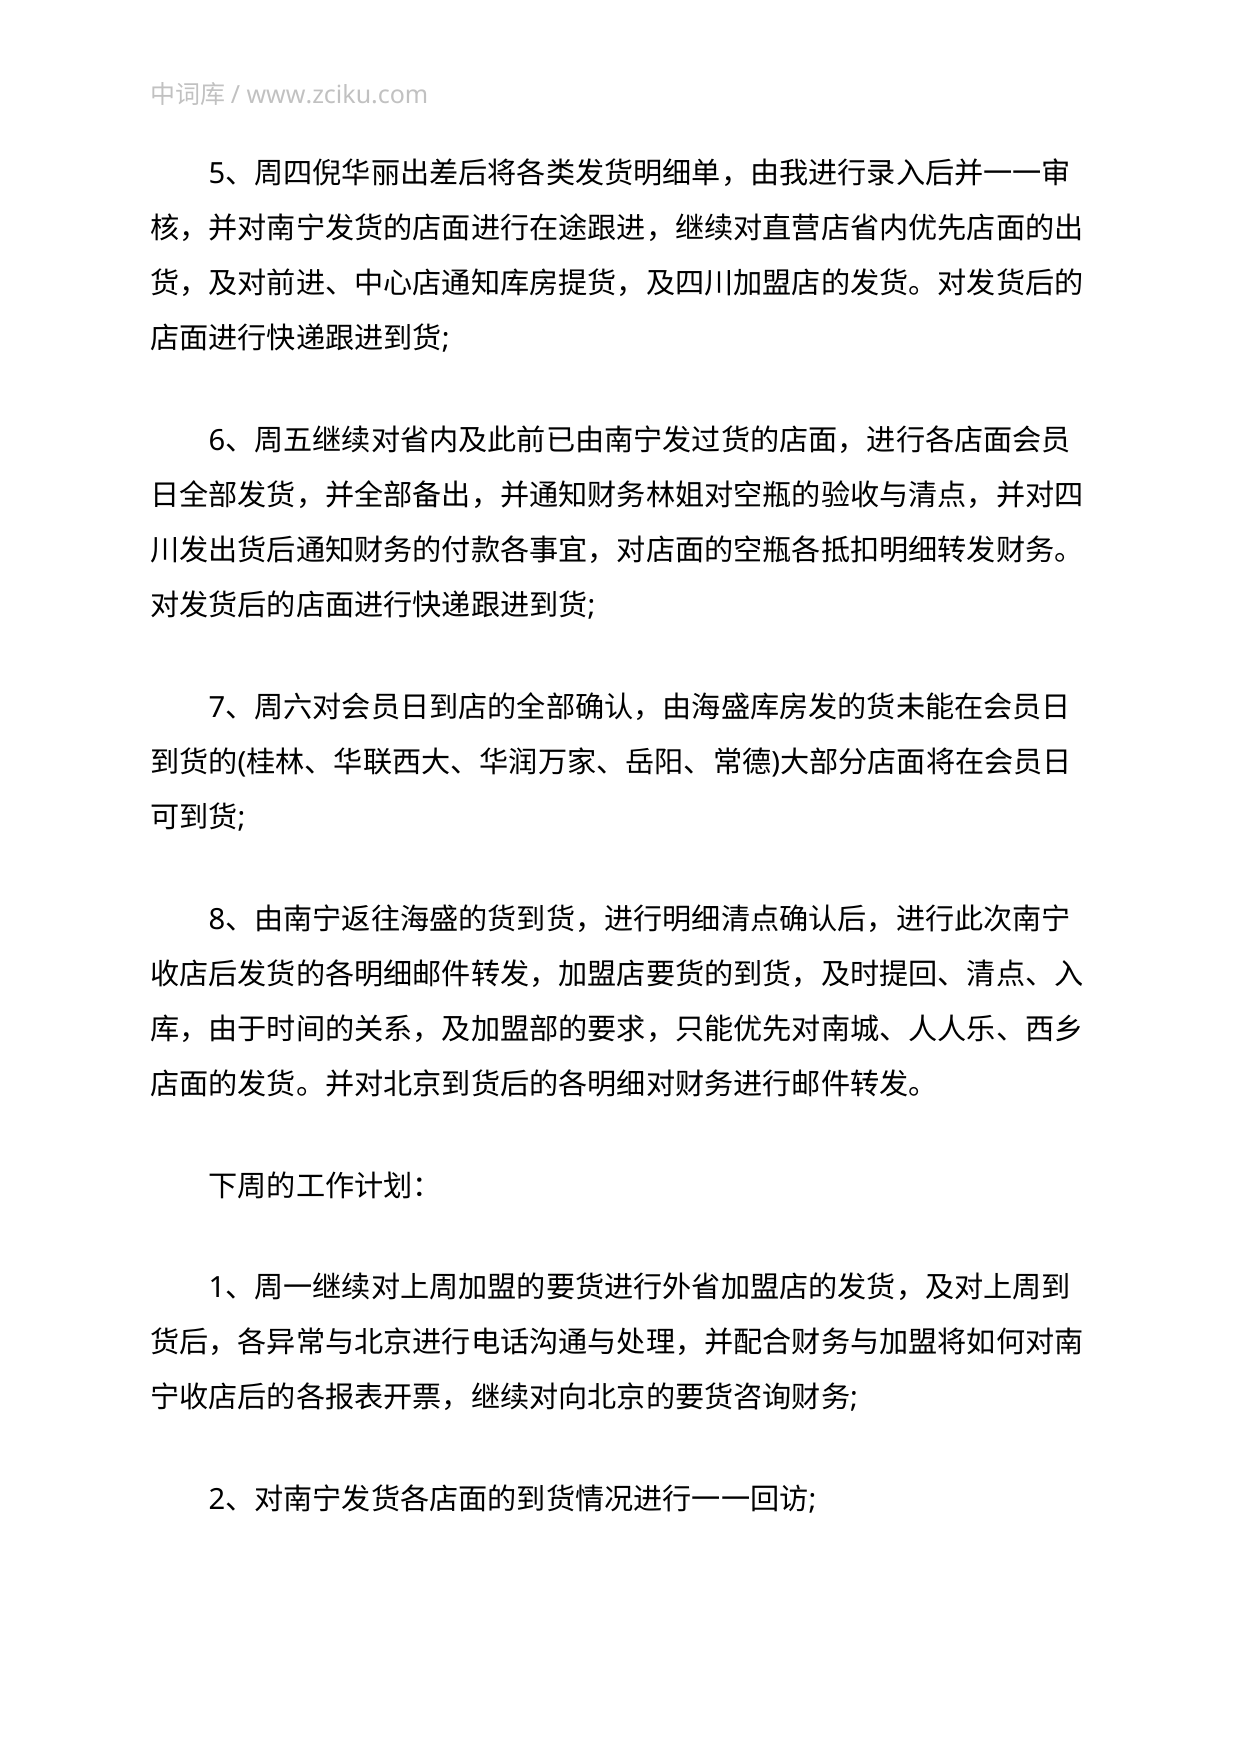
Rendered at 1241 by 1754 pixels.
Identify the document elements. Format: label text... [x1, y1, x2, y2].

text 5、周四倪华丽出差后将各类发货明细单，由我进行录入后并一一审核，并对南宁发货的店面进行在途跟进，继续对直营店省内优先店面的出货，及对前进、中心店通知库房提货，及四川加盟店的发货。对发货后的店面进行快递跟进到货; [150, 150, 1090, 357]
text 1、周一继续对上周加盟的要货进行外省加盟店的发货，及对上周到货后，各异常与北京进行电话沟通与处理，并配合财务与加盟将如何对南宁收店后的各报表开票，继续对向北京的要货咨询财务; [150, 1264, 1090, 1416]
text 8、由南宁返往海盛的货到货，进行明细清点确认后，进行此次南宁收店后发货的各明细邮件转发，加盟店要货的到货，及时提回、清点、入库，由于时间的关系，及加盟部的要求，只能优先对南城、人人乐、西乡店面的发货。并对北京到货后的各明细对财务进行邮件转发。 [150, 896, 1090, 1103]
text 7、周六对会员日到店的全部确认，由海盛库房发的货未能在会员日到货的(桂林、华联西大、华润万家、岳阳、常德)大部分店面将在会员日可到货; [150, 683, 1090, 836]
text 2、对南宁发货各店面的到货情况进行一一回访; [150, 1476, 1090, 1518]
text 6、周五继续对省内及此前已由南宁发过货的店面，进行各店面会员日全部发货，并全部备出，并通知财务林姐对空瓶的验收与清点，并对四川发出货后通知财务的付款各事宜，对店面的空瓶各抵扣明细转发财务。对发货后的店面进行快递跟进到货; [150, 417, 1090, 624]
text 下周的工作计划： [150, 1162, 1090, 1204]
